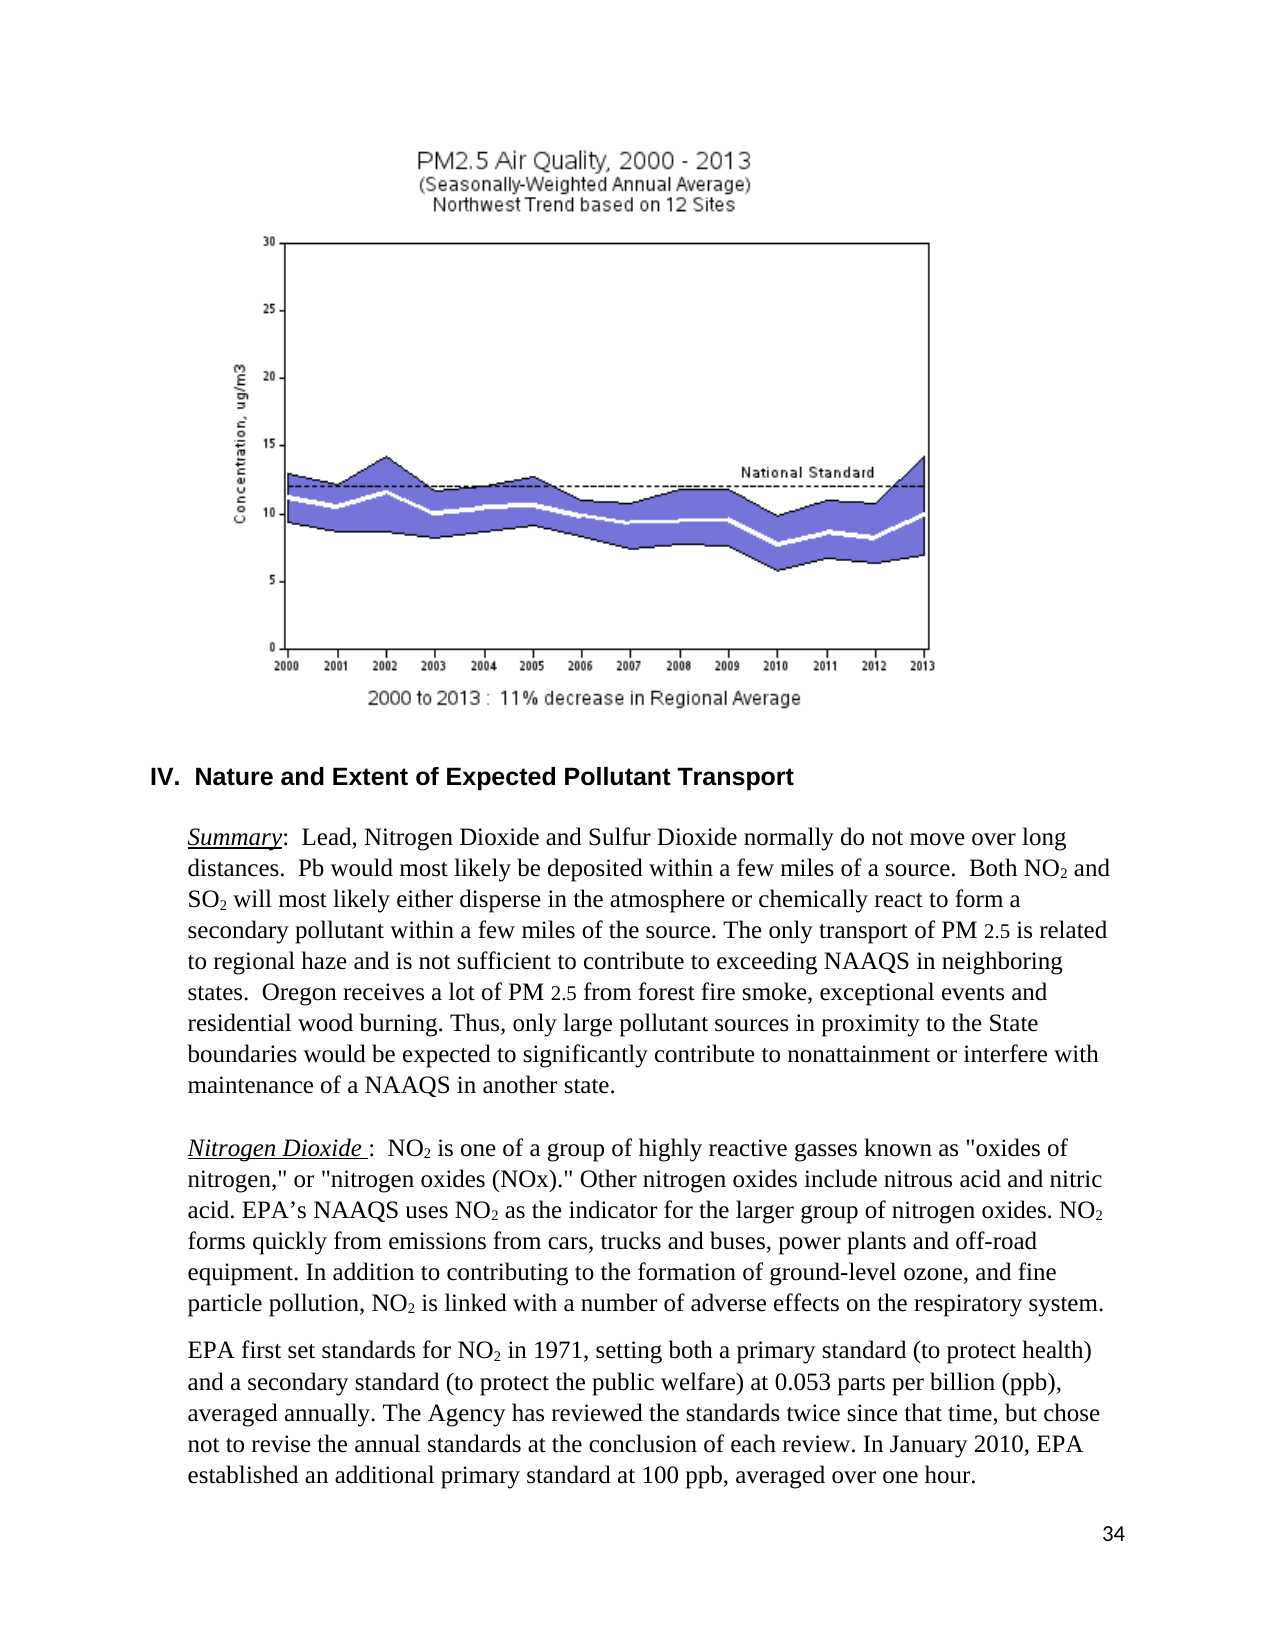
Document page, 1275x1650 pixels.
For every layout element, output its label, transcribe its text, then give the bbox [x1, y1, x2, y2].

list Nitrogen Dioxide : NO2 is one of a group of highly reactive gasses known as "oxides of nitrogen," or "nitrogen oxides (NOx)." Other nitrogen oxides include nitrous acid and nitric acid. EPA’s NAAQS uses NO2 as the indicator for the larger group of nitrogen oxides. NO2 forms quickly from emissions from cars, trucks and buses, power plants and off-road equipment. In addition to contributing to the formation of ground-level ozone, and fine particle pollution, NO2 is linked with a number of adverse effects on the respiratory system. [187, 1133, 1125, 1317]
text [187, 1336, 1125, 1488]
list Summary: Lead, Nitrogen Dioxide and Sulfur Dioxide normally do not move over long distances. Pb would most likely be deposited within a few miles of a source. Both NO2 and SO2 will most likely either disperse in the atmosphere or chemically react to form a secondary pollutant within a few miles of the source. The only transport of PM 2.5 is related to regional haze and is not sufficient to contribute to exceeding NAAQS in neighboring states. Oregon receives a lot of PM 2.5 from forest fire smoke, exceptional events and residential wood burning. Thus, only large pollutant sources in proximity to the State boundaries would be expected to significantly contribute to nonattainment or interfere with maintenance of a NAAQS in another state. [187, 822, 1125, 1099]
picture [225, 150, 944, 713]
text IV. Nature and Extent of Expected Pollutant Transport [150, 762, 1125, 791]
